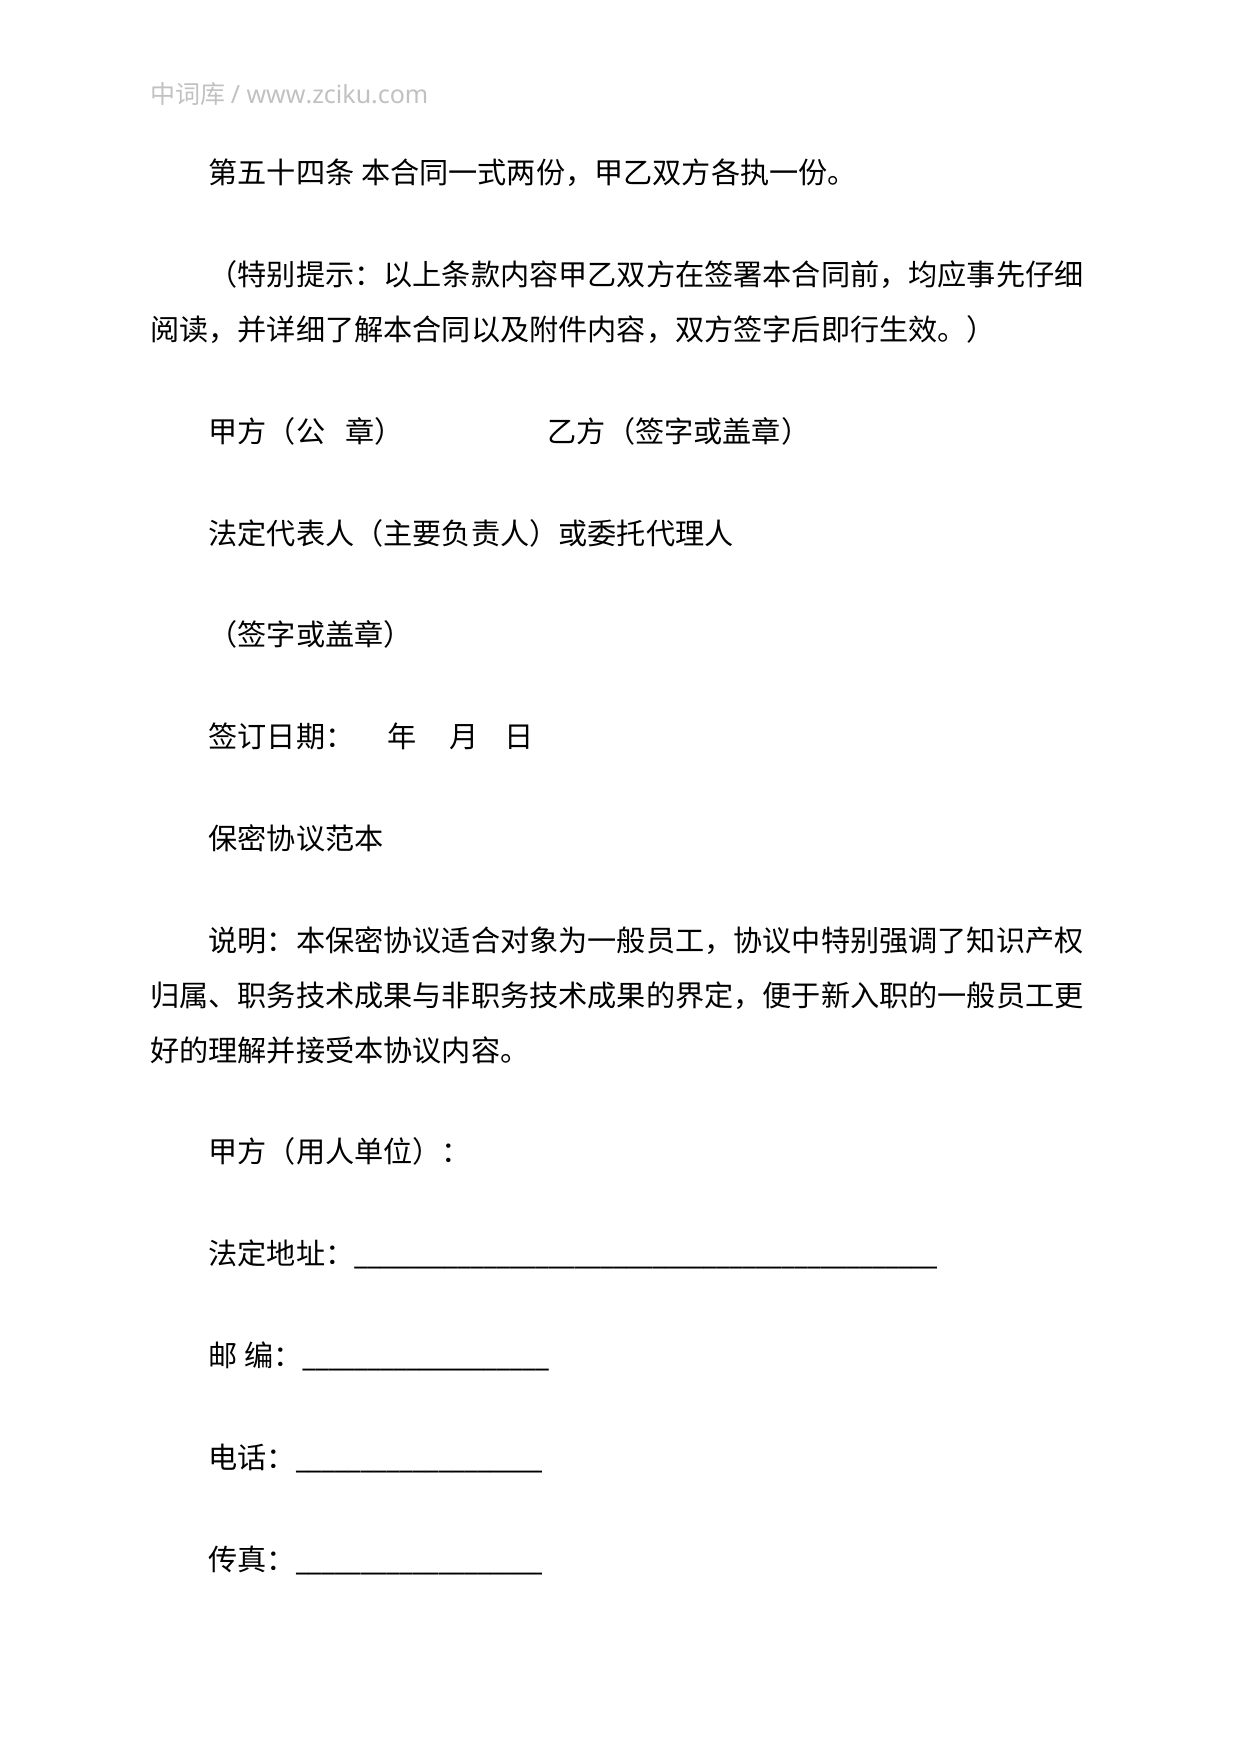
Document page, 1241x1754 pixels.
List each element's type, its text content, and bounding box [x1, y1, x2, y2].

text 法定代表人（主要负责人）或委托代理人 [150, 510, 1090, 552]
text 传真：___________________ [150, 1537, 1090, 1579]
text 甲方（公 章） 乙方（签字或盖章） [150, 408, 1090, 451]
text 说明：本保密协议适合对象为一般员工，协议中特别强调了知识产权归属、职务技术成果与非职务技术成果的界定，便于新入职的一般员工更好的理解并接受本协议内容。 [150, 917, 1090, 1069]
text （特别提示：以上条款内容甲乙双方在签署本合同前，均应事先仔细阅读，并详细了解本合同以及附件内容，双方签字后即行生效。） [150, 252, 1090, 349]
text 电话：___________________ [150, 1434, 1090, 1477]
text （签字或盖章） [150, 612, 1090, 654]
text 签订日期： 年 月 日 [150, 714, 1090, 756]
text 甲方（用人单位）： [150, 1129, 1090, 1171]
text 保密协议范本 [150, 816, 1090, 858]
text 邮 编：___________________ [150, 1333, 1090, 1375]
text 法定地址：_____________________________________________ [150, 1231, 1090, 1273]
text 第五十四条 本合同一式两份，甲乙双方各执一份。 [150, 150, 1090, 192]
